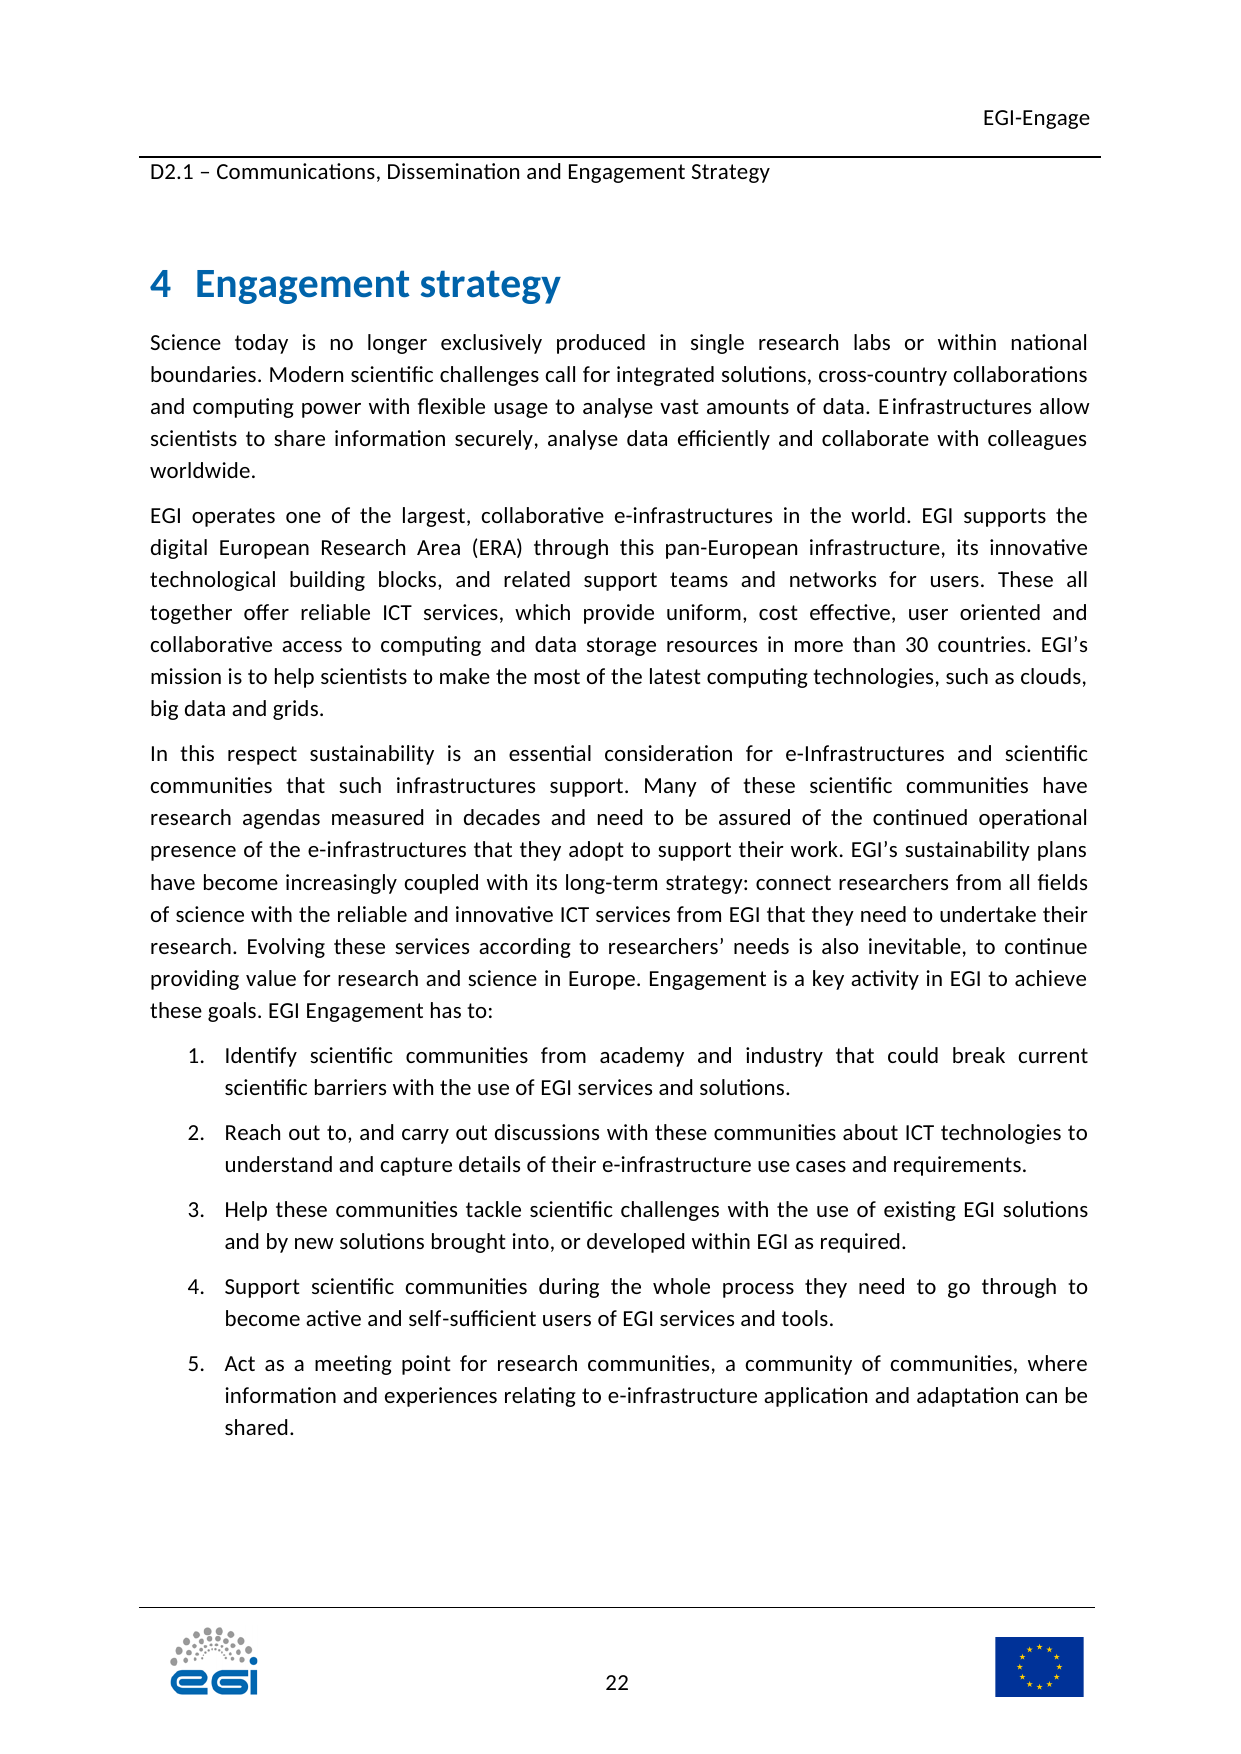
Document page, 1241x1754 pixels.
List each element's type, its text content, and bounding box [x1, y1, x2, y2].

text EGI operates one of the largest, collaborative e-infrastructures in the world. EGI supports the digital European Research Area (ERA) through this pan-European infrastructure, its innovative technological building blocks, and related support teams and networks for users. These all together offer reliable ICT services, which provide uniform, cost effective, user oriented and collaborative access to computing and data storage resources in more than 30 countries. EGI’s mission is to help scientists to make the most of the latest computing technologies, such as clouds, big data and grids. [150, 501, 1090, 722]
picture [995, 1637, 1084, 1697]
text Science today is no longer exclusively produced in single research labs or within national boundaries. Modern scientific challenges call for integrated solutions, cross-country collaborations and computing power with flexible usage to analyse vast amounts of data. E­infrastructures allow scientists to share information securely, analyse data efficiently and collaborate with colleagues worldwide. [150, 328, 1090, 484]
list Help these communities tackle scientific challenges with the use of existing EGI solutions and by new solutions brought into, or developed within EGI as required. [187, 1195, 1090, 1255]
picture [150, 1625, 276, 1697]
subtitle Engagement strategy [150, 257, 1090, 308]
list Reach out to, and carry out discussions with these communities about ICT technologies to understand and capture details of their e-infrastructure use cases and requirements. [187, 1118, 1090, 1178]
list Identify scientific communities from academy and industry that could break current scientific barriers with the use of EGI services and solutions. [187, 1041, 1090, 1101]
text In this respect sustainability is an essential consideration for e-Infrastructures and scientific communities that such infrastructures support. Many of these scientific communities have research agendas measured in decades and need to be assured of the continued operational presence of the e-infrastructures that they adopt to support their work. EGI’s sustainability plans have become increasingly coupled with its long-term strategy: connect researchers from all fields of science with the reliable and innovative ICT services from EGI that they need to undertake their research. Evolving these services according to researchers’ needs is also inevitable, to continue providing value for research and science in Europe. Engagement is a key activity in EGI to achieve these goals. EGI Engagement has to: [150, 739, 1090, 1024]
list Support scientific communities during the whole process they need to go through to become active and self-sufficient users of EGI services and tools. [187, 1272, 1090, 1332]
list Act as a meeting point for research communities, a community of communities, where information and experiences relating to e-infrastructure application and adaptation can be shared. [187, 1349, 1090, 1441]
